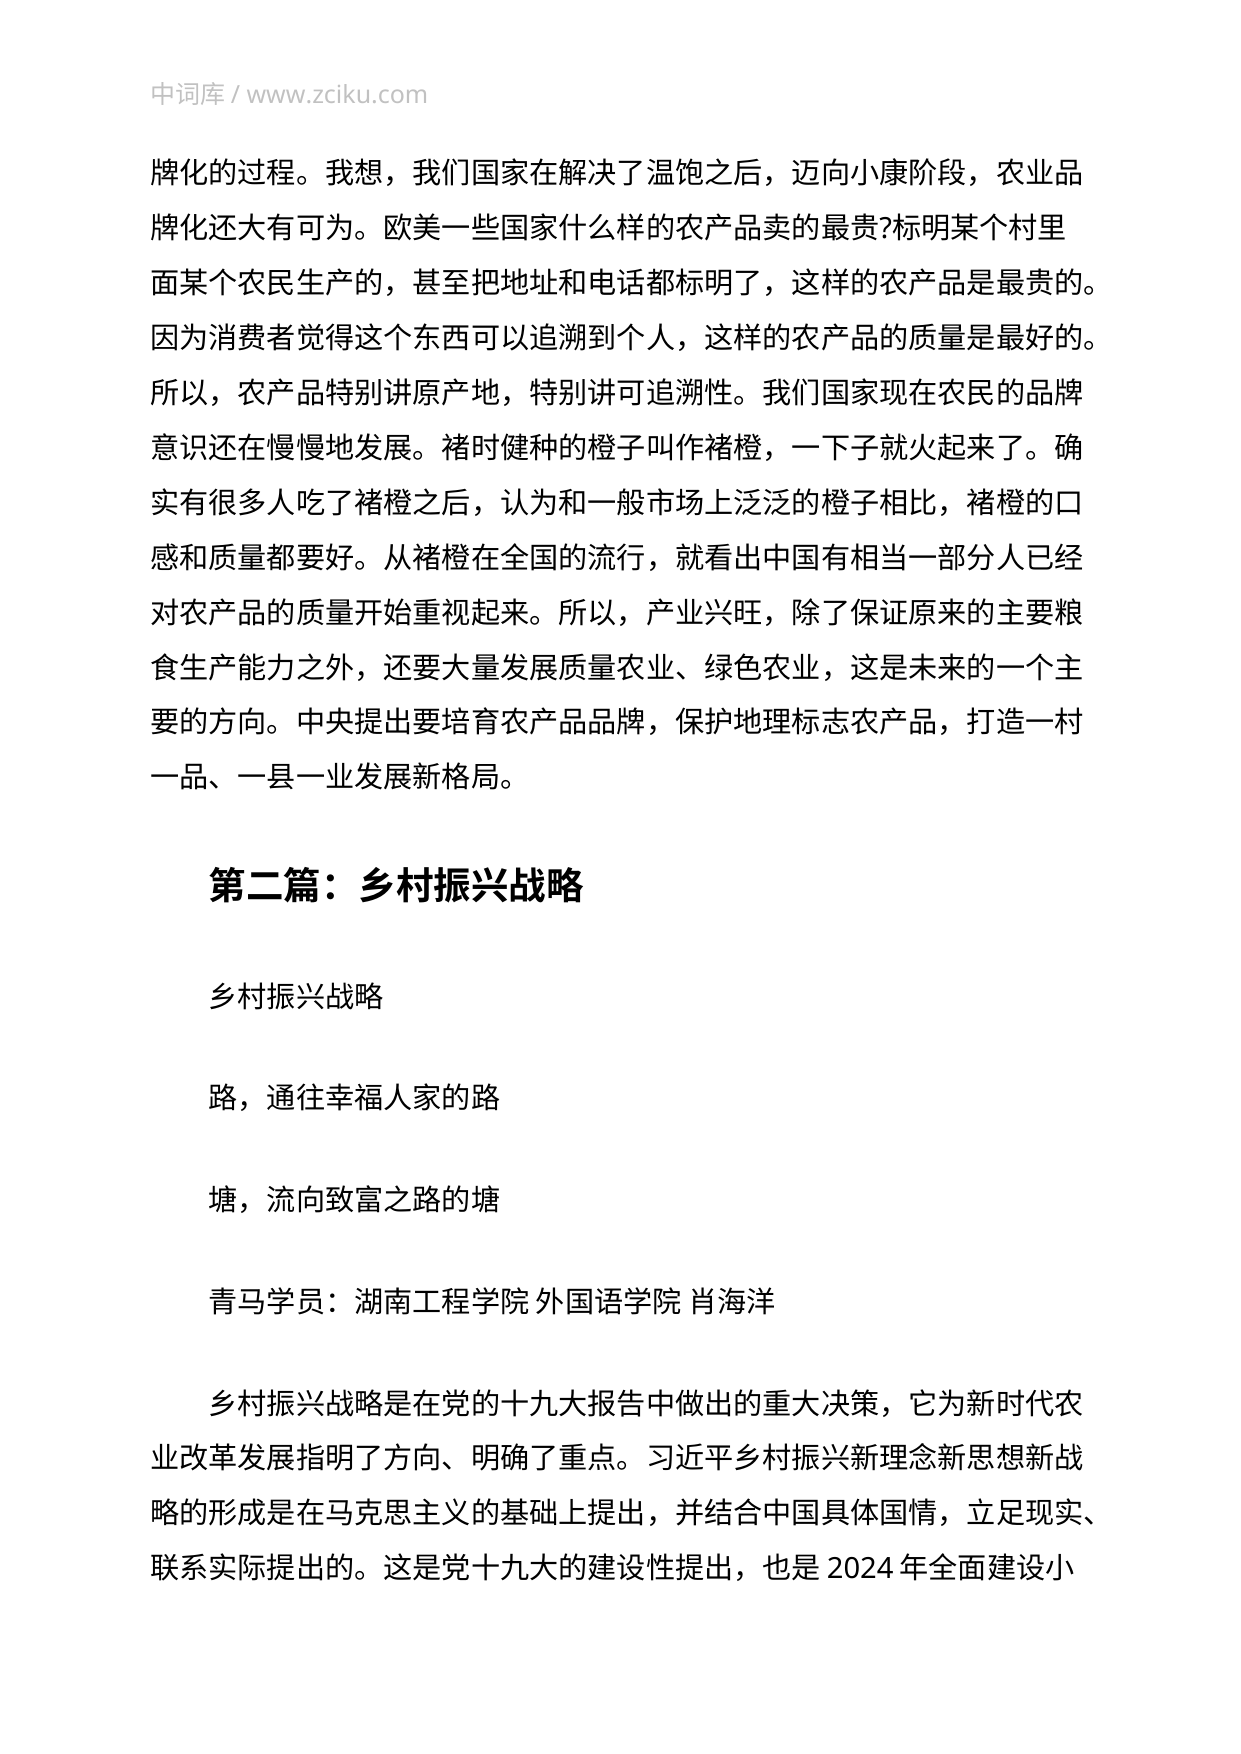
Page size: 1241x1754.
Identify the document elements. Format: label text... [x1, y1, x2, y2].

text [150, 1380, 1090, 1587]
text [150, 150, 1090, 796]
text 乡村振兴战略 [150, 973, 1090, 1015]
text 塘，流向致富之路的塘 [150, 1177, 1090, 1219]
text 路，通往幸福人家的路 [150, 1075, 1090, 1117]
text 第二篇：乡村振兴战略 [150, 856, 1090, 910]
text 青马学员：湖南工程学院 外国语学院 肖海洋 [150, 1278, 1090, 1321]
